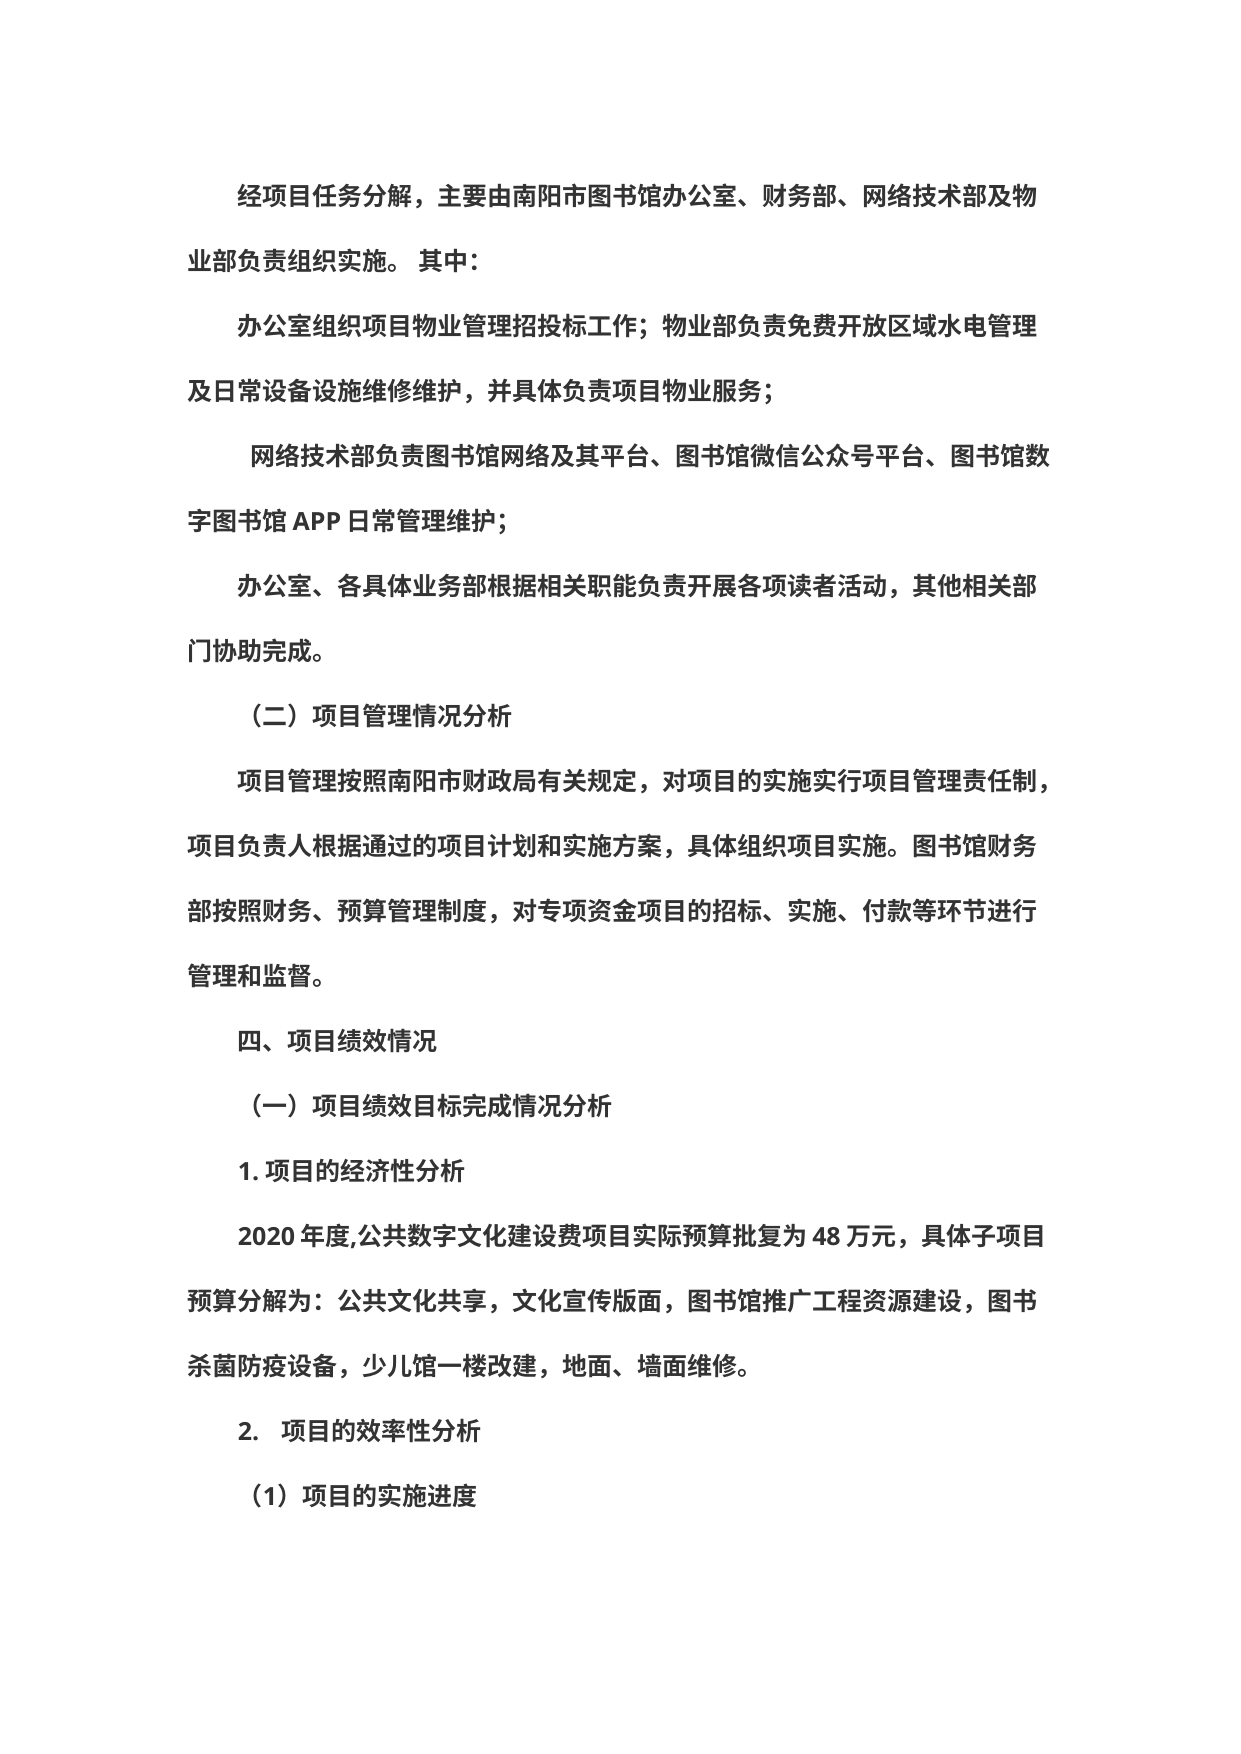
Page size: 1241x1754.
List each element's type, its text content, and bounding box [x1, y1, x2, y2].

text 网络技术部负责图书馆网络及其平台、图书馆微信公众号平台、图书馆数字图书馆APP日常管理维护； [187, 422, 1053, 552]
list 项目的实施进度 [187, 1462, 1053, 1527]
text 经项目任务分解，主要由南阳市图书馆办公室、财务部、网络技术部及物业部负责组织实施。 其中： [187, 162, 1053, 292]
text 2020年度,公共数字文化建设费项目实际预算批复为48万元，具体子项目预算分解为：公共文化共享，文化宣传版面，图书馆推广工程资源建设，图书杀菌防疫设备，少儿馆一楼改建，地面、墙面维修。 [187, 1202, 1053, 1397]
list 项目的效率性分析 [187, 1397, 1053, 1462]
text 办公室组织项目物业管理招投标工作；物业部负责免费开放区域水电管理及日常设备设施维修维护，并具体负责项目物业服务； [187, 292, 1053, 422]
text （一）项目绩效目标完成情况分析 [187, 1072, 1053, 1137]
text 四、项目绩效情况 [187, 1007, 1053, 1072]
text 1. 项目的经济性分析 [187, 1137, 1053, 1202]
text 项目管理按照南阳市财政局有关规定，对项目的实施实行项目管理责任制，项目负责人根据通过的项目计划和实施方案，具体组织项目实施。图书馆财务部按照财务、预算管理制度，对专项资金项目的招标、实施、付款等环节进行管理和监督。 [187, 747, 1053, 1007]
text （二）项目管理情况分析 [187, 682, 1053, 747]
text 办公室、各具体业务部根据相关职能负责开展各项读者活动，其他相关部门协助完成。 [187, 552, 1053, 682]
